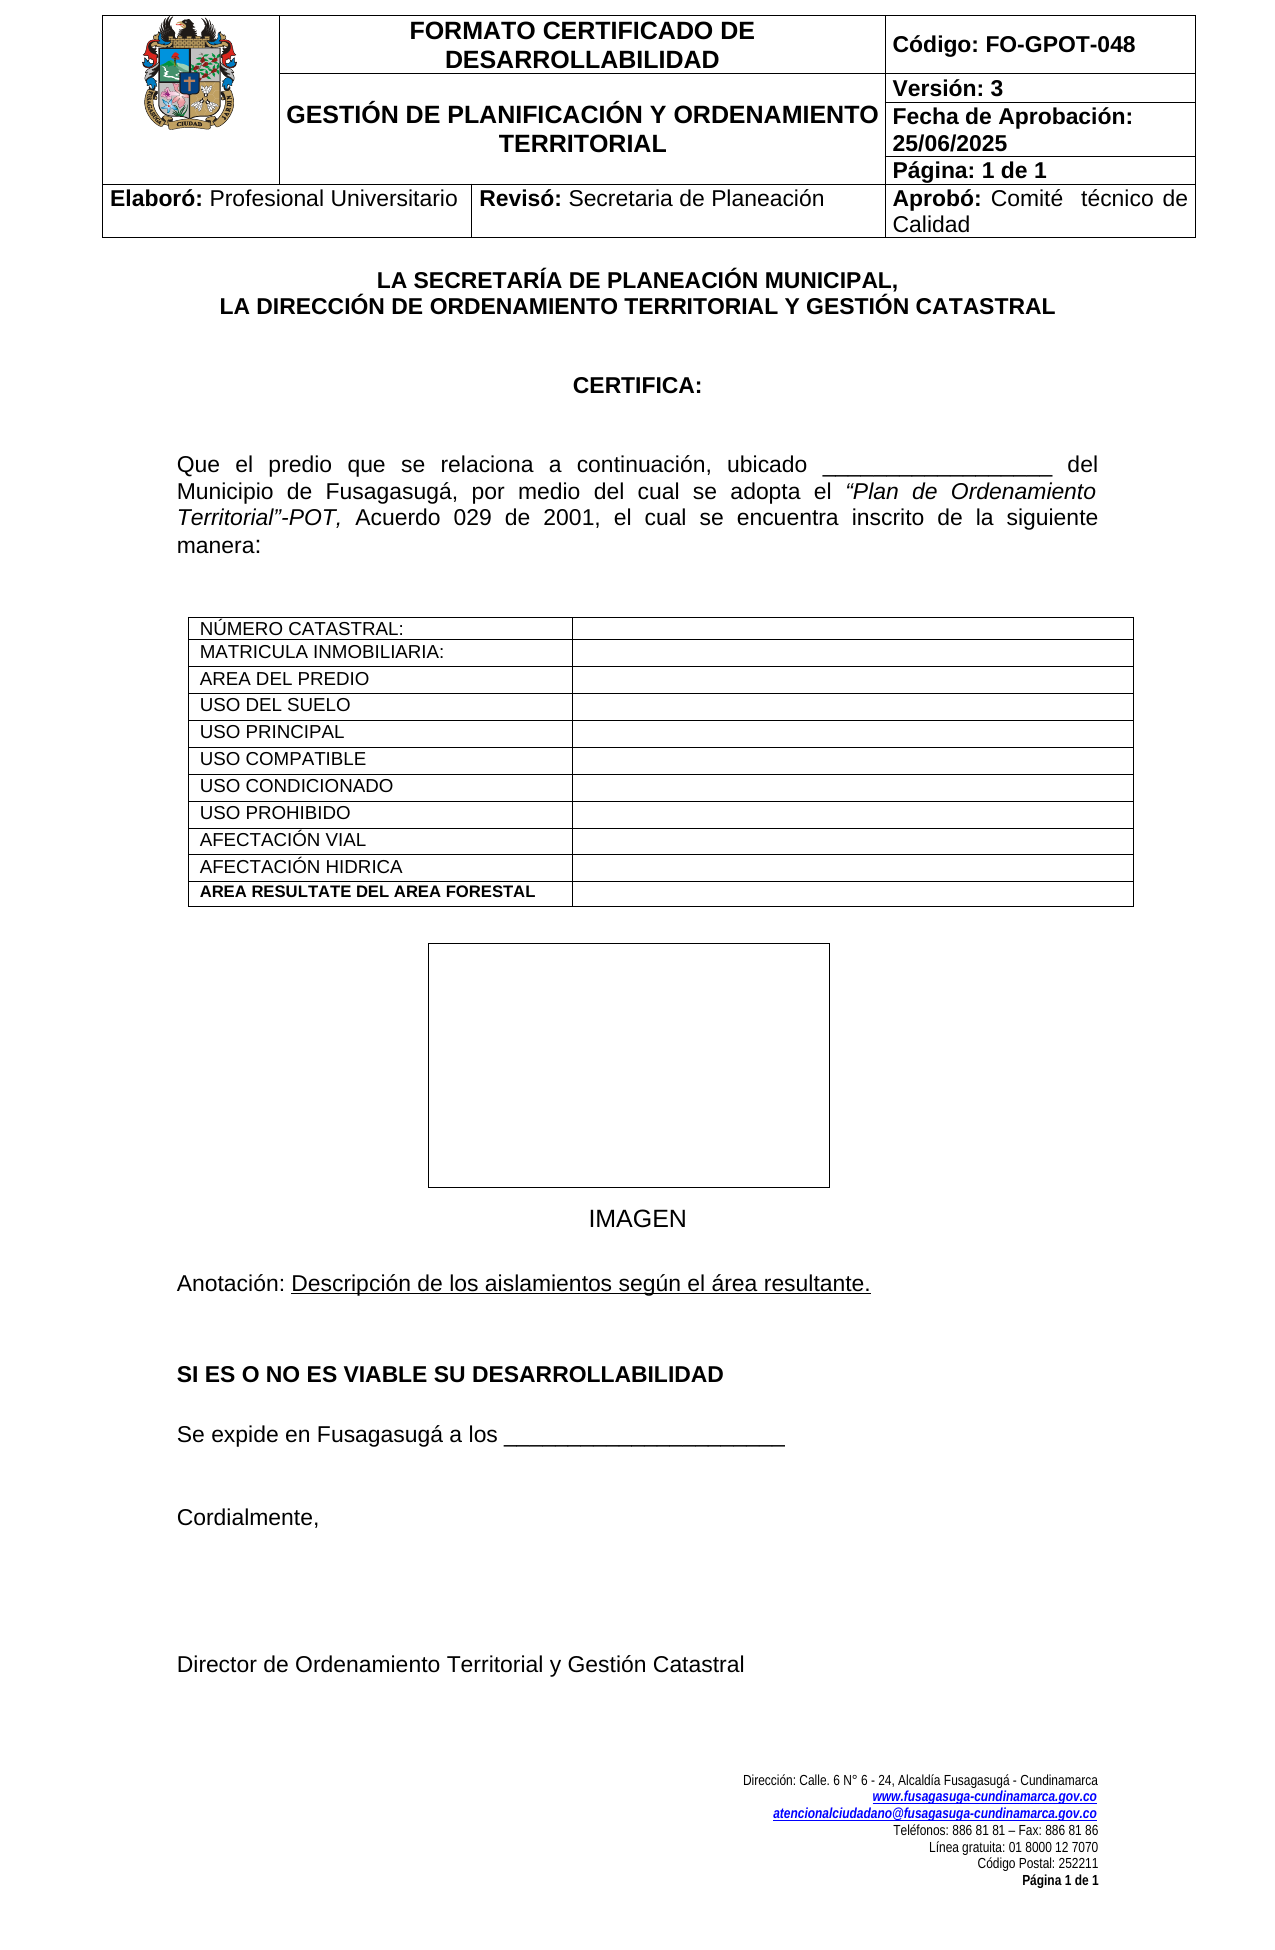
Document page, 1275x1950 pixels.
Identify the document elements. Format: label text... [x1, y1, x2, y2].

text Cordialmente, [177, 1504, 1098, 1530]
text IMAGEN [177, 1204, 1098, 1233]
table_cell MATRICULA INMOBILIARIA: [189, 640, 572, 666]
table_cell [573, 802, 1133, 827]
text Anotación: Descripción de los aislamientos según el área resultante. [177, 1270, 1098, 1296]
text Director de Ordenamiento Territorial y Gestión Catastral [177, 1651, 1098, 1677]
table_cell USO DEL SUELO [189, 694, 572, 720]
text CERTIFICA: [177, 372, 1098, 399]
text SI ES O NO ES VIABLE SU DESARROLLABILIDAD [177, 1361, 1098, 1387]
text LA DIRECCIÓN DE ORDENAMIENTO TERRITORIAL Y GESTIÓN CATASTRAL [177, 293, 1098, 320]
table_cell AFECTACIÓN VIAL [189, 829, 572, 854]
table_cell USO COMPATIBLE [189, 748, 572, 774]
table_cell AFECTACIÓN HIDRICA [189, 855, 572, 881]
text Que el predio que se relaciona a continuación, ubicado __________________ del Municipio de Fusagasugá, por medio del cual se adopta el “Plan de Ordenamiento Territorial”-POT, Acuerdo 029 de 2001, el cual se encuentra inscrito de la siguiente manera: [177, 451, 1098, 559]
table_cell [573, 640, 1133, 666]
table_cell USO PROHIBIDO [189, 802, 572, 827]
table_cell [573, 748, 1133, 774]
table_cell [573, 667, 1133, 693]
text Se expide en Fusagasugá a los ______________________ [177, 1421, 1098, 1447]
table_cell [573, 882, 1133, 906]
table_header [573, 618, 1133, 639]
table_cell [573, 694, 1133, 720]
text LA SECRETARÍA DE PLANEACIÓN MUNICIPAL, [177, 267, 1098, 293]
table_cell [573, 775, 1133, 801]
table_cell [573, 721, 1133, 747]
table_cell AREA RESULTATE DEL AREA FORESTAL [189, 882, 572, 906]
table_header NÚMERO CATASTRAL: [189, 618, 572, 639]
table_cell [573, 829, 1133, 854]
table_cell AREA DEL PREDIO [189, 667, 572, 693]
table_cell USO CONDICIONADO [189, 775, 572, 801]
table_cell [573, 855, 1133, 881]
table_cell USO PRINCIPAL [189, 721, 572, 747]
